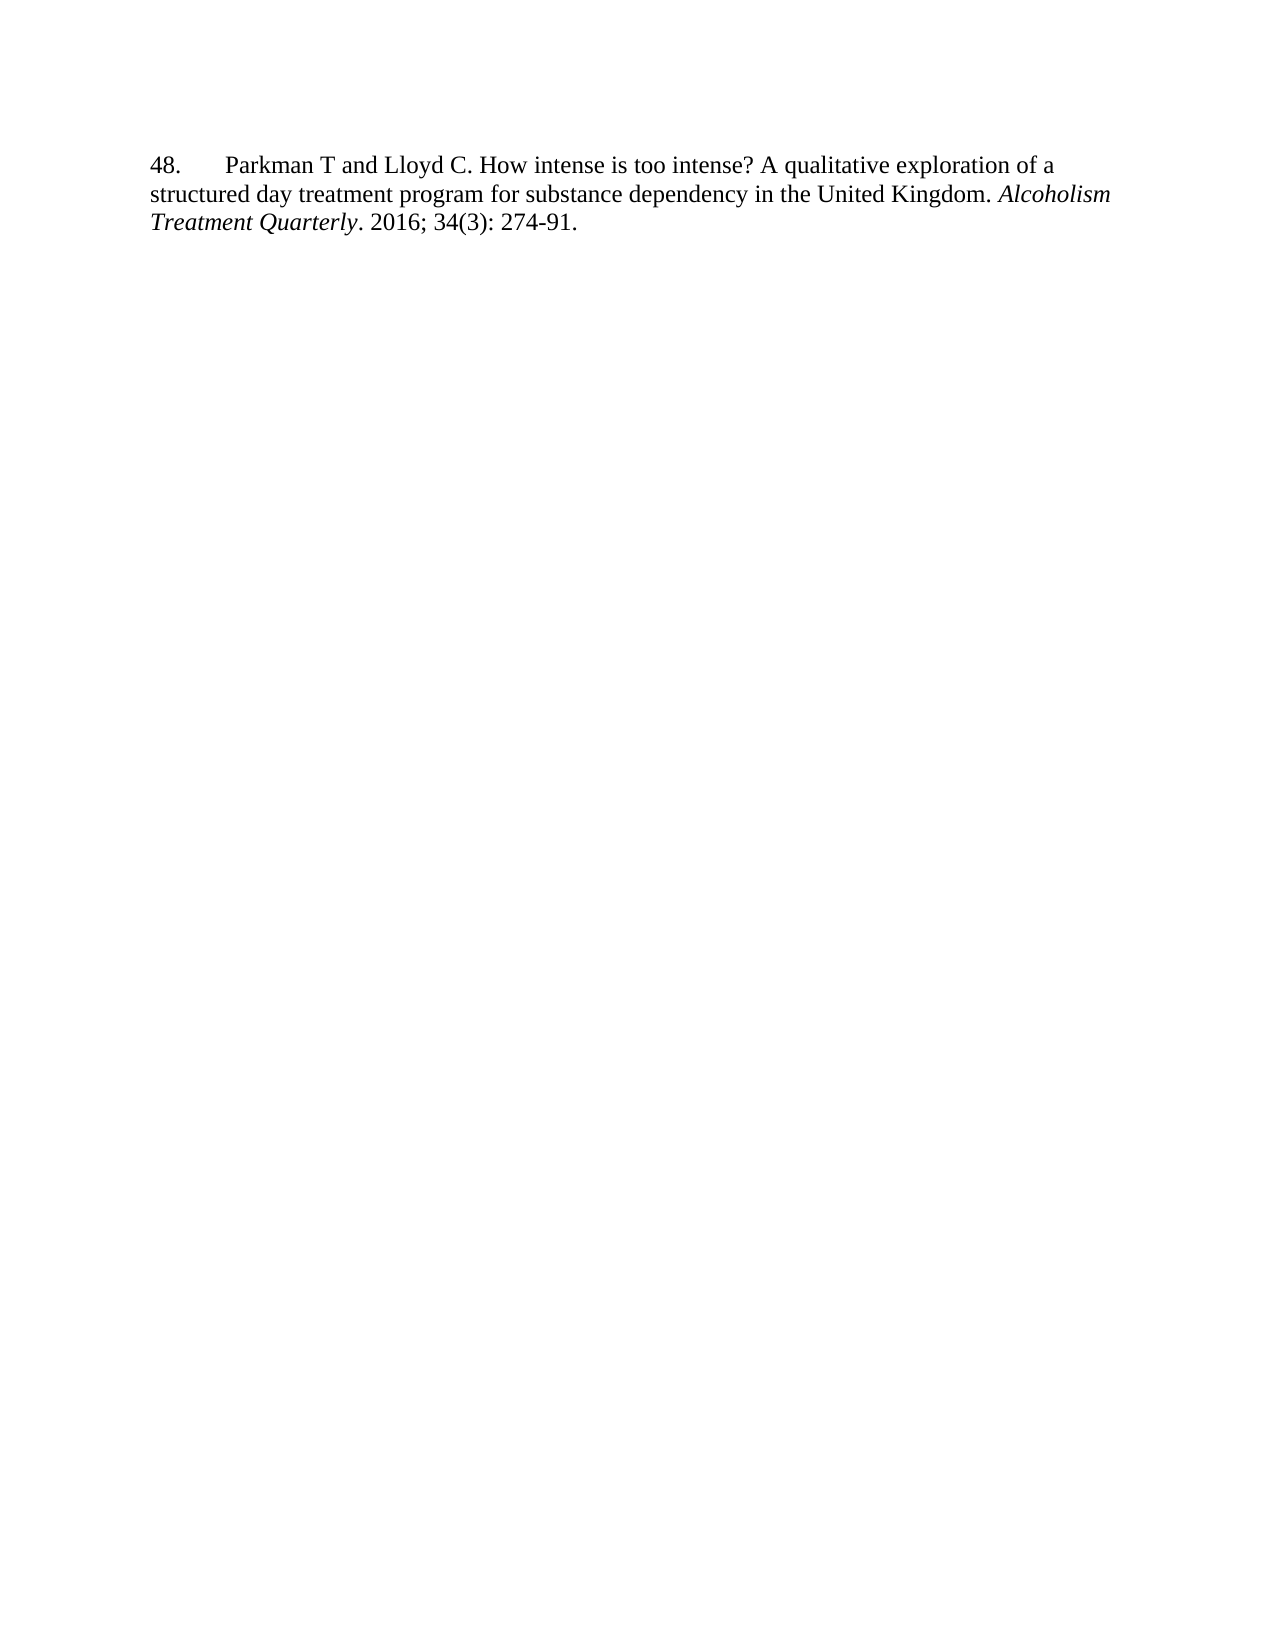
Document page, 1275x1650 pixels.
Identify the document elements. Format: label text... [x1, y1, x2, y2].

text 48. Parkman T and Lloyd C. How intense is too intense? A qualitative exploration of a structured day treatment program for substance dependency in the United Kingdom. Alcoholism Treatment Quarterly. 2016; 34(3): 274-91. [150, 150, 1125, 236]
